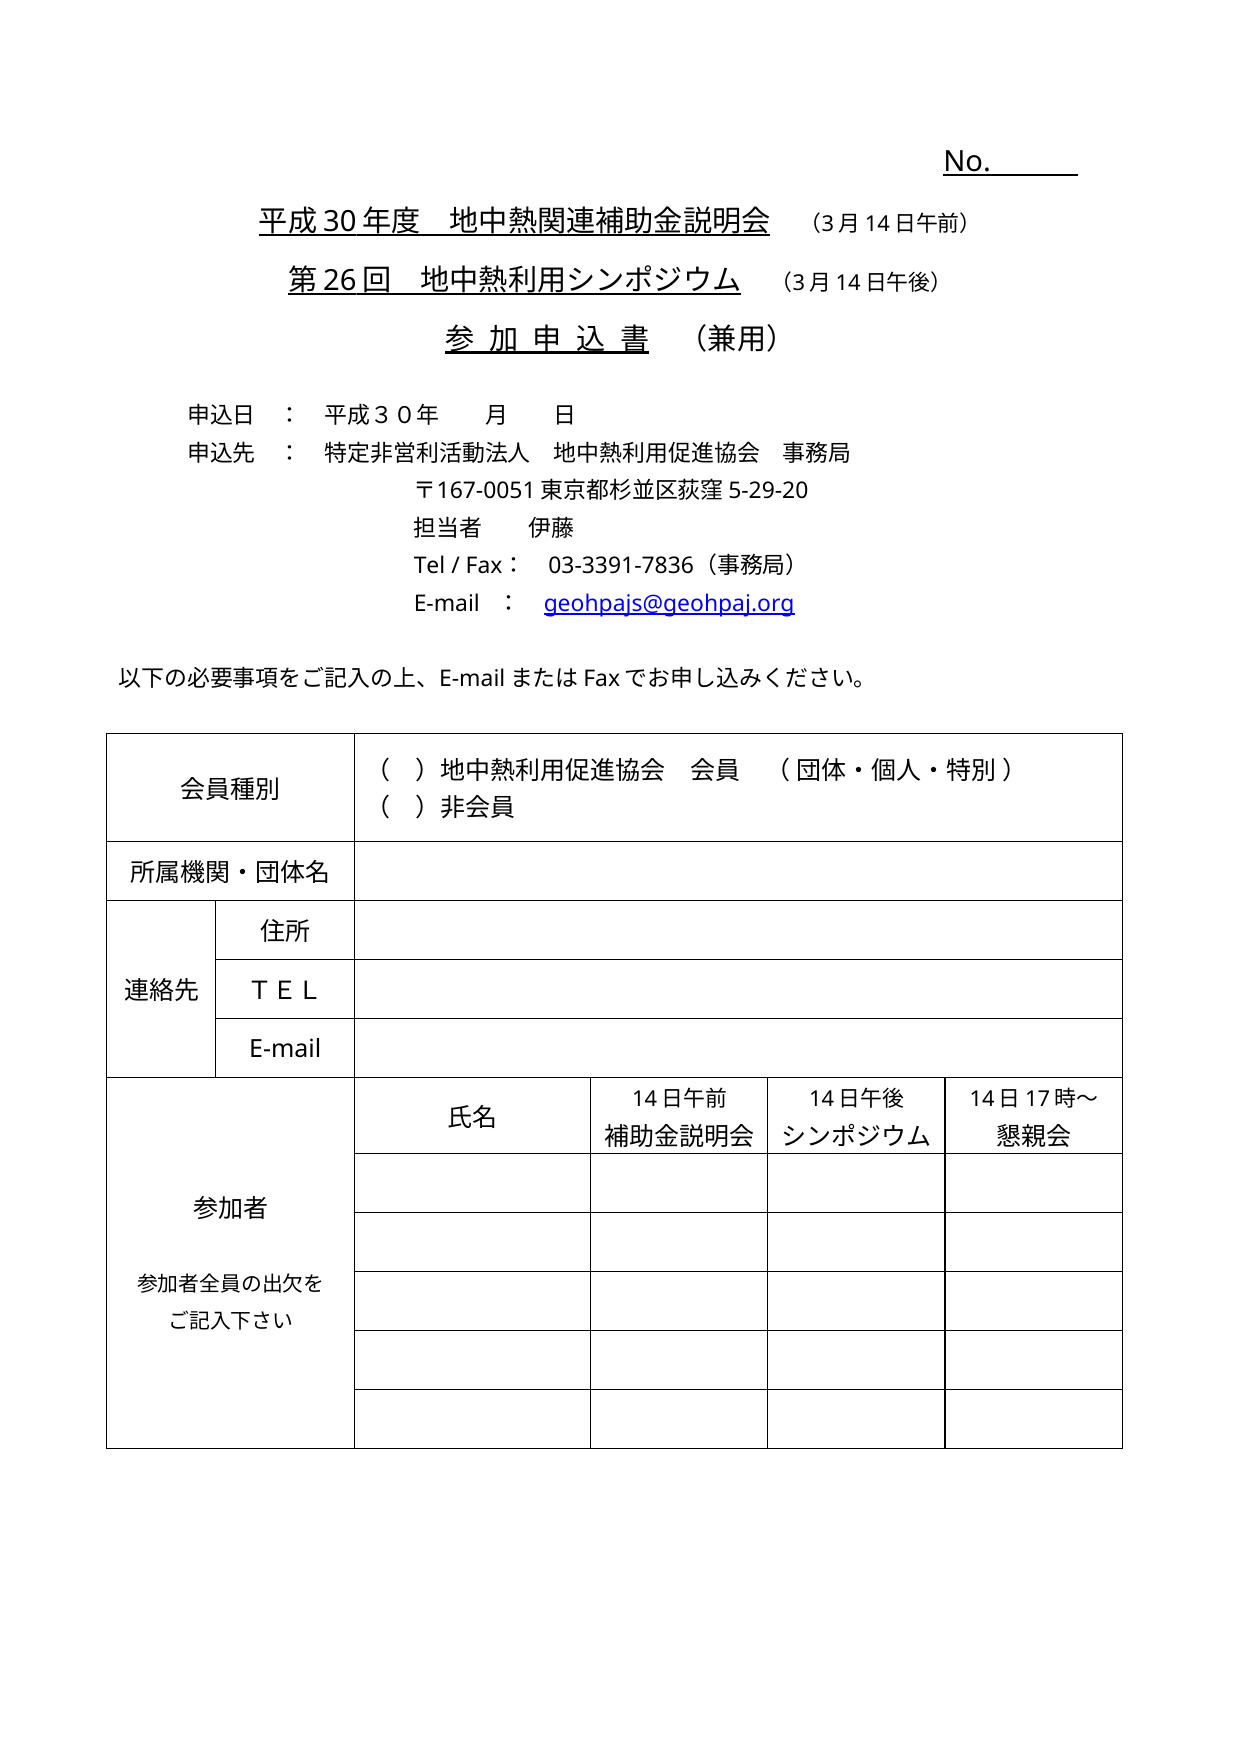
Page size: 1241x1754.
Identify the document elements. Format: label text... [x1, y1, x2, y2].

table_cell 連絡先 [107, 901, 215, 1077]
text 第26回 地中熱利用シンポジウム （3月14日午後） [118, 240, 1122, 315]
table_cell [591, 1213, 767, 1271]
text 〒167-0051東京都杉並区荻窪5-29-20 [118, 470, 1076, 508]
table_cell [355, 1154, 590, 1212]
table_cell [591, 1331, 767, 1389]
table_header 会員種別 [107, 734, 354, 841]
table_cell 所属機関・団体名 [107, 842, 354, 900]
table_header （ ）地中熱利用促進協会 会員 （ 団体・個人・特別 ） （ ）非会員 [355, 734, 1122, 841]
text 申込日 ： 平成３０年 月 日 [118, 395, 1122, 433]
table_cell [591, 1272, 767, 1330]
text 担当者 伊藤 [118, 508, 1076, 545]
table_cell [355, 1272, 590, 1330]
table_cell [355, 1331, 590, 1389]
text 平成30年度 地中熱関連補助金説明会 （3月14日午前） [118, 198, 1122, 240]
table_cell 14日17時～ 懇親会 [946, 1078, 1122, 1153]
table_cell [768, 1213, 944, 1271]
table_cell [768, 1154, 944, 1212]
table_cell [946, 1272, 1122, 1330]
table_cell [946, 1331, 1122, 1389]
table_cell ＴＥＬ [216, 960, 354, 1018]
table_cell [768, 1272, 944, 1330]
text E-mail ： geohpajs@geohpaj.org [118, 583, 1122, 620]
text No. [943, 123, 1122, 198]
table_cell [355, 1019, 1122, 1077]
table_cell [355, 842, 1122, 900]
table_cell 住所 [216, 901, 354, 959]
table_cell [768, 1390, 944, 1448]
table_cell [946, 1390, 1122, 1448]
table_cell [946, 1213, 1122, 1271]
table_cell [768, 1331, 944, 1389]
table_cell [355, 960, 1122, 1018]
table_cell 氏名 [355, 1078, 590, 1153]
table_cell 14日午前 補助金説明会 [591, 1078, 767, 1153]
table_cell [591, 1390, 767, 1448]
text 申込先 ： 特定非営利活動法人 地中熱利用促進協会 事務局 [118, 433, 1122, 470]
table_cell [591, 1154, 767, 1212]
table_cell E-mail [216, 1019, 354, 1077]
table_cell 参加者 参加者全員の出欠を ご記入下さい [107, 1078, 354, 1448]
text 参加申込書 （兼用） [118, 315, 1122, 358]
table_cell [355, 901, 1122, 959]
table_cell [355, 1390, 590, 1448]
text Tel / Fax： 03-3391-7836（事務局） [118, 545, 1122, 583]
text 以下の必要事項をご記入の上、E-mailまたはFaxでお申し込みください。 [118, 658, 1122, 695]
table_cell [946, 1154, 1122, 1212]
table_cell 14日午後 シンポジウム [768, 1078, 944, 1153]
table_cell [355, 1213, 590, 1271]
